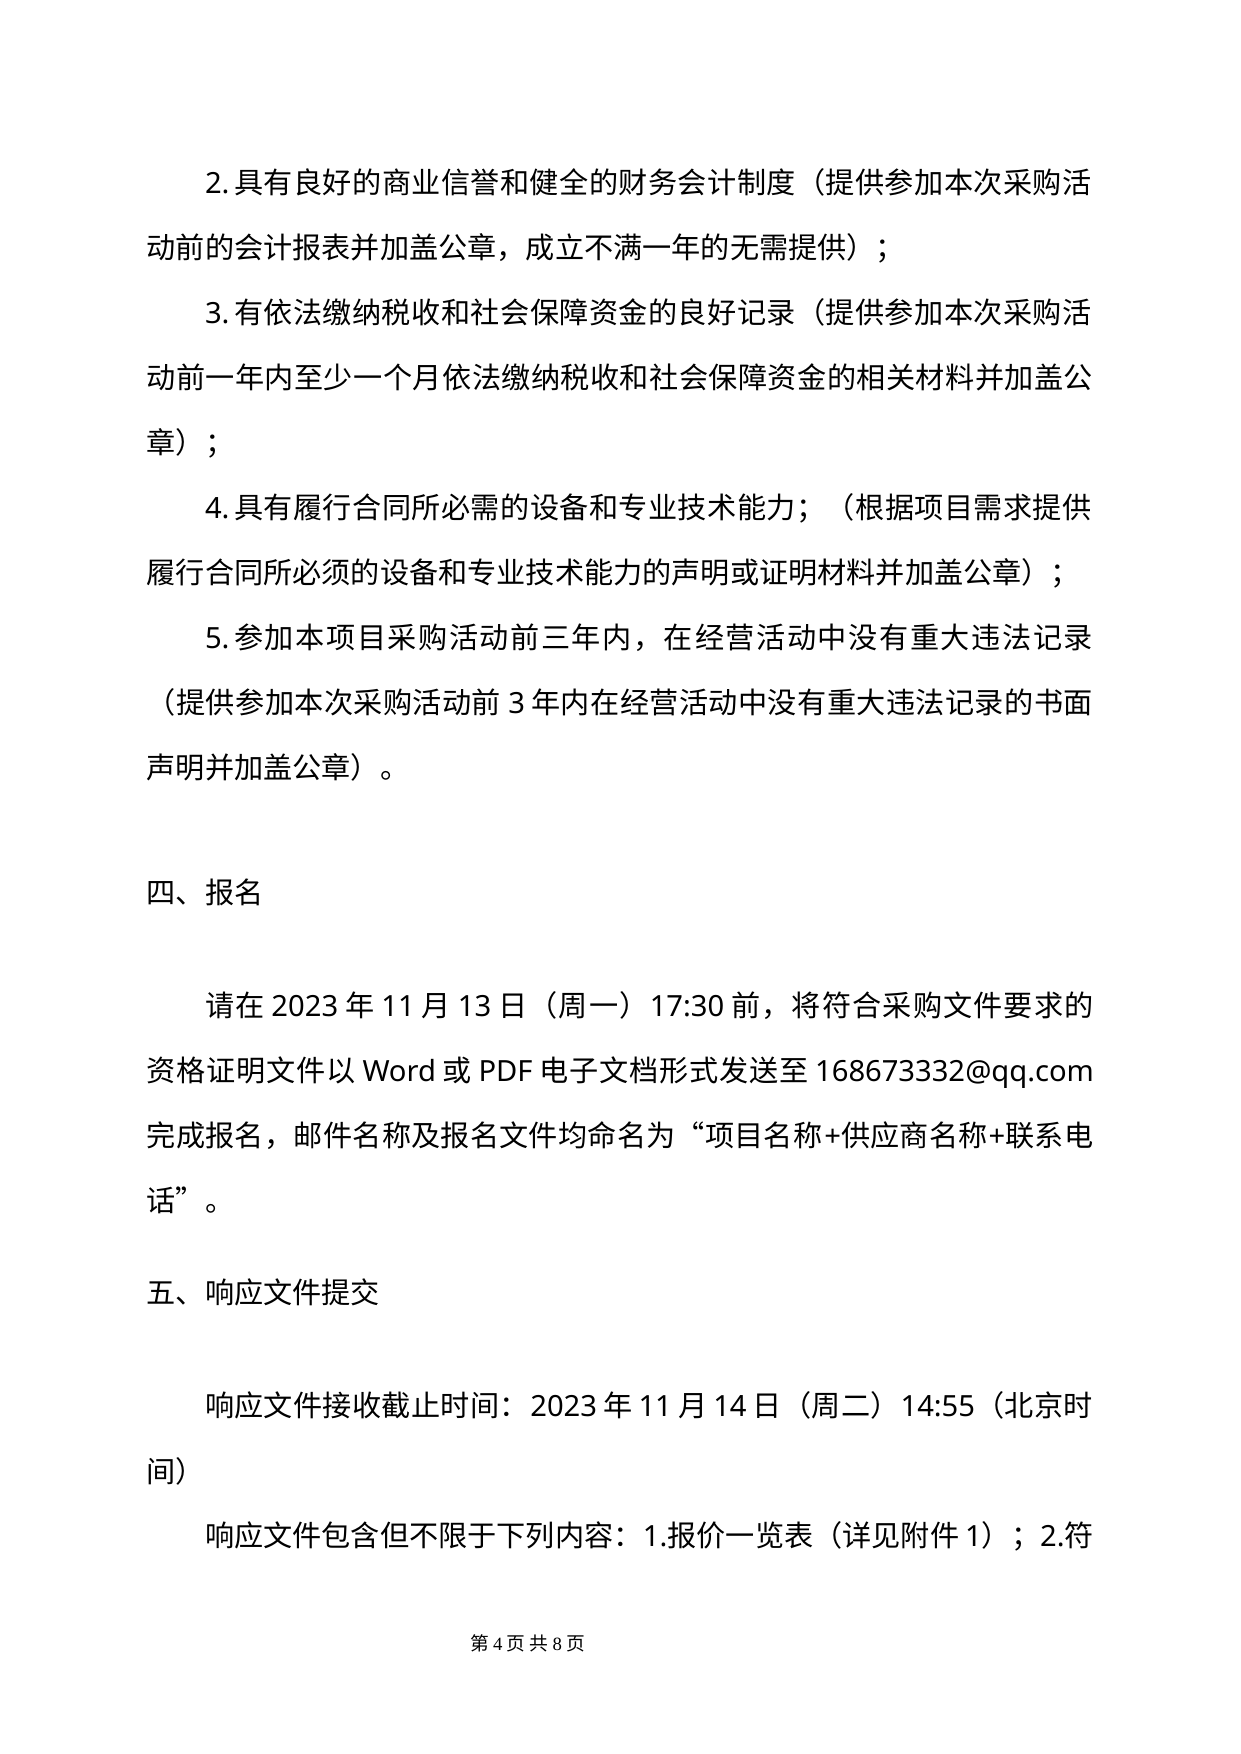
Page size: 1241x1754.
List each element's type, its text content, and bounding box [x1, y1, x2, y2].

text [146, 1502, 1094, 1567]
text 请在2023年11月13日（周一）17:30前，将符合采购文件要求的资格证明文件以Word或PDF电子文档形式发送至168673332@qq.com完成报名，邮件名称及报名文件均命名为“项目名称+供应商名称+联系电话”。 [146, 971, 1094, 1231]
subtitle 报名 [146, 858, 1094, 923]
list 具有良好的商业信誉和健全的财务会计制度（提供参加本次采购活动前的会计报表并加盖公章，成立不满一年的无需提供）； [146, 149, 1094, 279]
subtitle 响应文件提交 [146, 1258, 1094, 1323]
text 响应文件接收截止时间：2023年11月14日（周二）14:55（北京时间） [146, 1372, 1094, 1502]
list 参加本项目采购活动前三年内，在经营活动中没有重大违法记录（提供参加本次采购活动前3年内在经营活动中没有重大违法记录的书面声明并加盖公章）。 [146, 604, 1094, 799]
list 具有履行合同所必需的设备和专业技术能力；（根据项目需求提供履行合同所必须的设备和专业技术能力的声明或证明材料并加盖公章）； [146, 474, 1094, 604]
list 有依法缴纳税收和社会保障资金的良好记录（提供参加本次采购活动前一年内至少一个月依法缴纳税收和社会保障资金的相关材料并加盖公章）； [146, 279, 1094, 474]
